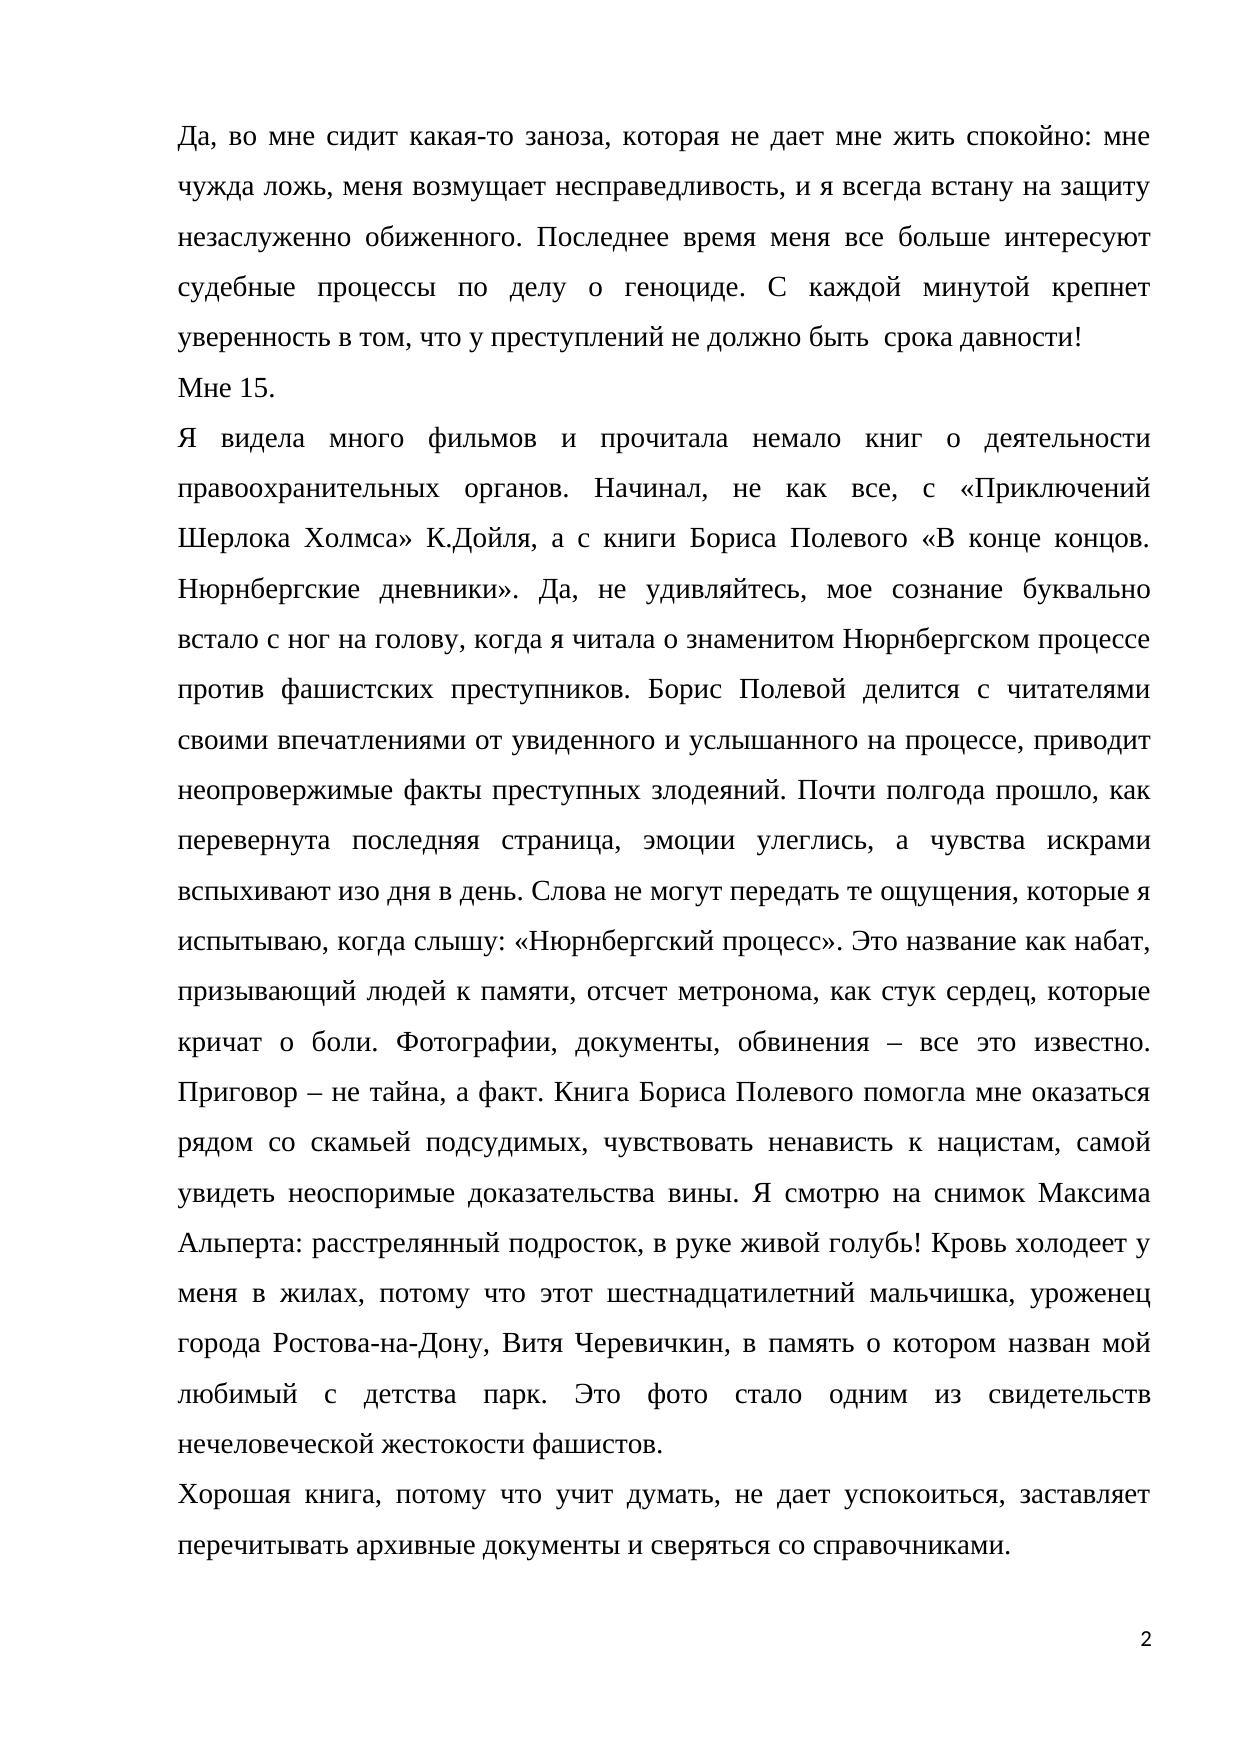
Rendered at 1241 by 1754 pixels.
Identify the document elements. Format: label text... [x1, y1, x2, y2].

text Да, во мне сидит какая-то заноза, которая не дает мне жить спокойно: мне чужда ложь, меня возмущает несправедливость, и я всегда встану на защиту незаслуженно обиженного. Последнее время меня все больше интересуют судебные процессы по делу о геноциде. С каждой минутой крепнет уверенность в том, что у преступлений не должно быть срока давности! [177, 118, 1152, 353]
text Я видела много фильмов и прочитала немало книг о деятельности правоохранительных органов. Начинал, не как все, с «Приключений Шерлока Холмса» К.Дойля, а с книги Бориса Полевого «В конце концов. Нюрнбергские дневники». Да, не удивляйтесь, мое сознание буквально встало с ног на голову, когда я читала о знаменитом Нюрнбергском процессе против фашистских преступников. Борис Полевой делится с читателями своими впечатлениями от увиденного и услышанного на процессе, приводит неопровержимые факты преступных злодеяний. Почти полгода прошло, как перевернута последняя страница, эмоции улеглись, а чувства искрами вспыхивают изо дня в день. Слова не могут передать те ощущения, которые я испытываю, когда слышу: «Нюрнбергский процесс». Это название как набат, призывающий людей к памяти, отсчет метронома, как стук сердец, которые кричат о боли. Фотографии, документы, обвинения – все это известно. Приговор – не тайна, а факт. Книга Бориса Полевого помогла мне оказаться рядом со скамьей подсудимых, чувствовать ненависть к нацистам, самой увидеть неоспоримые доказательства вины. Я смотрю на снимок Максима Альперта: расстрелянный подросток, в руке живой голубь! Кровь холодеет у меня в жилах, потому что этот шестнадцатилетний мальчишка, уроженец города Ростова-на-Дону, Витя Черевичкин, в память о котором назван мой любимый с детства парк. Это фото стало одним из свидетельств нечеловеческой жестокости фашистов. [177, 420, 1152, 1460]
text Мне 15. [177, 370, 1152, 403]
text Хорошая книга, потому что учит думать, не дает успокоиться, заставляет перечитывать архивные документы и сверяться со справочниками. [177, 1477, 1152, 1560]
